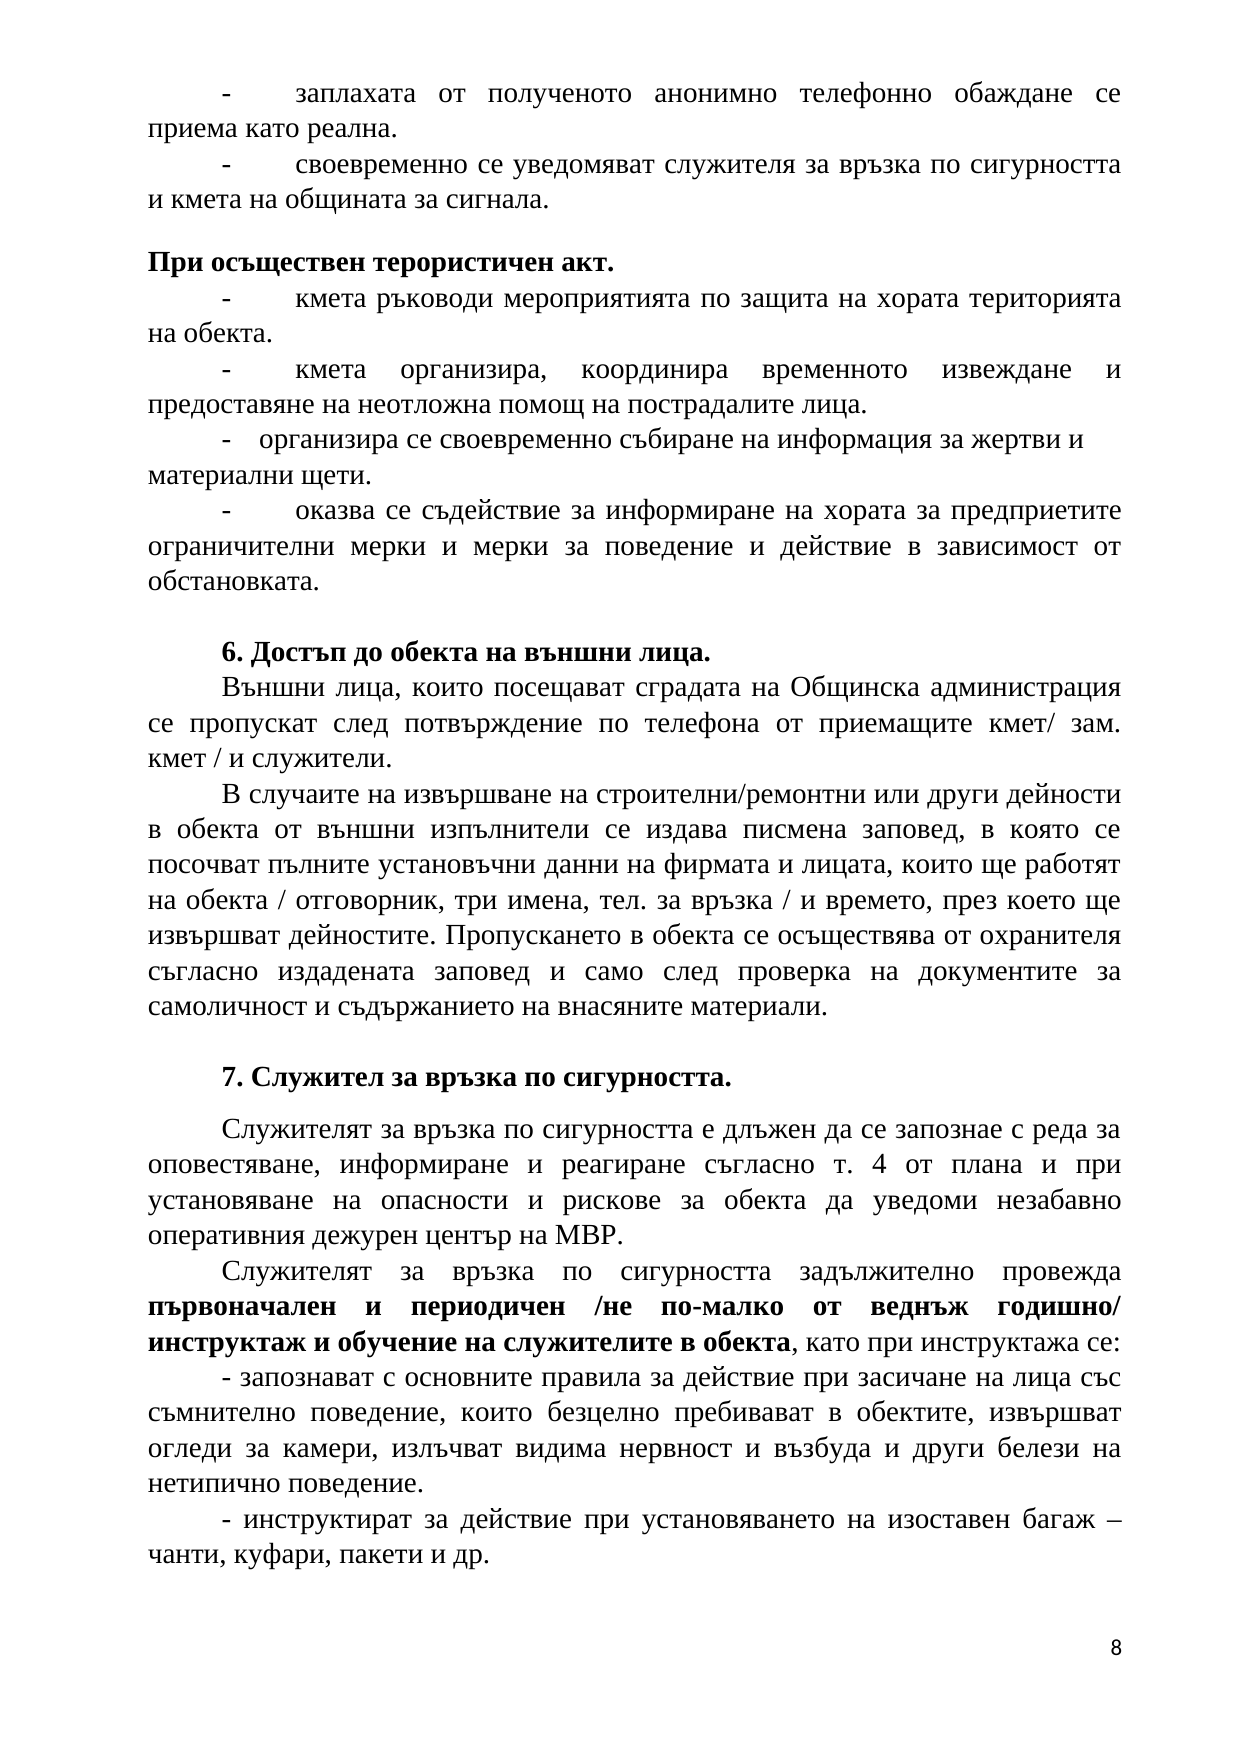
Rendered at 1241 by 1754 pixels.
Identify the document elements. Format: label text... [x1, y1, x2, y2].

text - инструктират за действие при установяването на изоставен багаж – чанти, куфари, пакети и др. [148, 1500, 1122, 1571]
text При осъществен терористичен акт. [148, 243, 1122, 279]
text Служителят за връзка по сигурността задължително провежда първоначален и периодичен /не по-малко от веднъж годишно/ инструктаж и обучение на служителите в обекта, като при инструктажа се: [148, 1252, 1122, 1358]
text 7. Служител за връзка по сигурността. [148, 1058, 1122, 1093]
list оказва се съдействие за информиране на хората за предприетите ограничителни мерки и мерки за поведение и действие в зависимост от обстановката. [148, 491, 1122, 598]
list организира се своевременно събиране на информация за жертви и [221, 421, 1122, 456]
text Външни лица, които посещават сградата на Общинска администрация се пропускат след потвърждение по телефона от приемащите кмет/ зам. кмет / и служители. [148, 668, 1122, 775]
text Служителят за връзка по сигурността е длъжен да се запознае с реда за оповестяване, информиране и реагиране съгласно т. 4 от плана и при установяване на опасности и рискове за обекта да уведоми незабавно оперативния дежурен център на МВР. [148, 1110, 1122, 1252]
list своевременно се уведомяват служителя за връзка по сигурността и кмета на общината за сигнала. [148, 145, 1122, 216]
list кмета ръководи мероприятията по защита на хората територията на обекта. [148, 279, 1122, 350]
text - запознават с основните правила за действие при засичане на лица със съмнително поведение, които безцелно пребивават в обектите, извършват огледи за камери, излъчват видима нервност и възбуда и други белези на нетипично поведение. [148, 1358, 1122, 1500]
text 6. Достъп до обекта на външни лица. [148, 633, 1122, 668]
list заплахата от полученото анонимно телефонно обаждане се приема като реална. [148, 74, 1122, 145]
list кмета организира, координира временното извеждане и предоставяне на неотложна помощ на пострадалите лица. [148, 350, 1122, 421]
text материални щети. [148, 456, 1122, 491]
text В случаите на извършване на строителни/ремонтни или други дейности в обекта от външни изпълнители се издава писмена заповед, в която се посочват пълните установъчни данни на фирмата и лицата, които ще работят на обекта / отговорник, три имена, тел. за връзка / и времето, през което ще извършват дейностите. Пропускането в обекта се осъществява от охранителя съгласно издадената заповед и само след проверка на документите за самоличност и съдържанието на внасяните материали. [148, 775, 1122, 1023]
